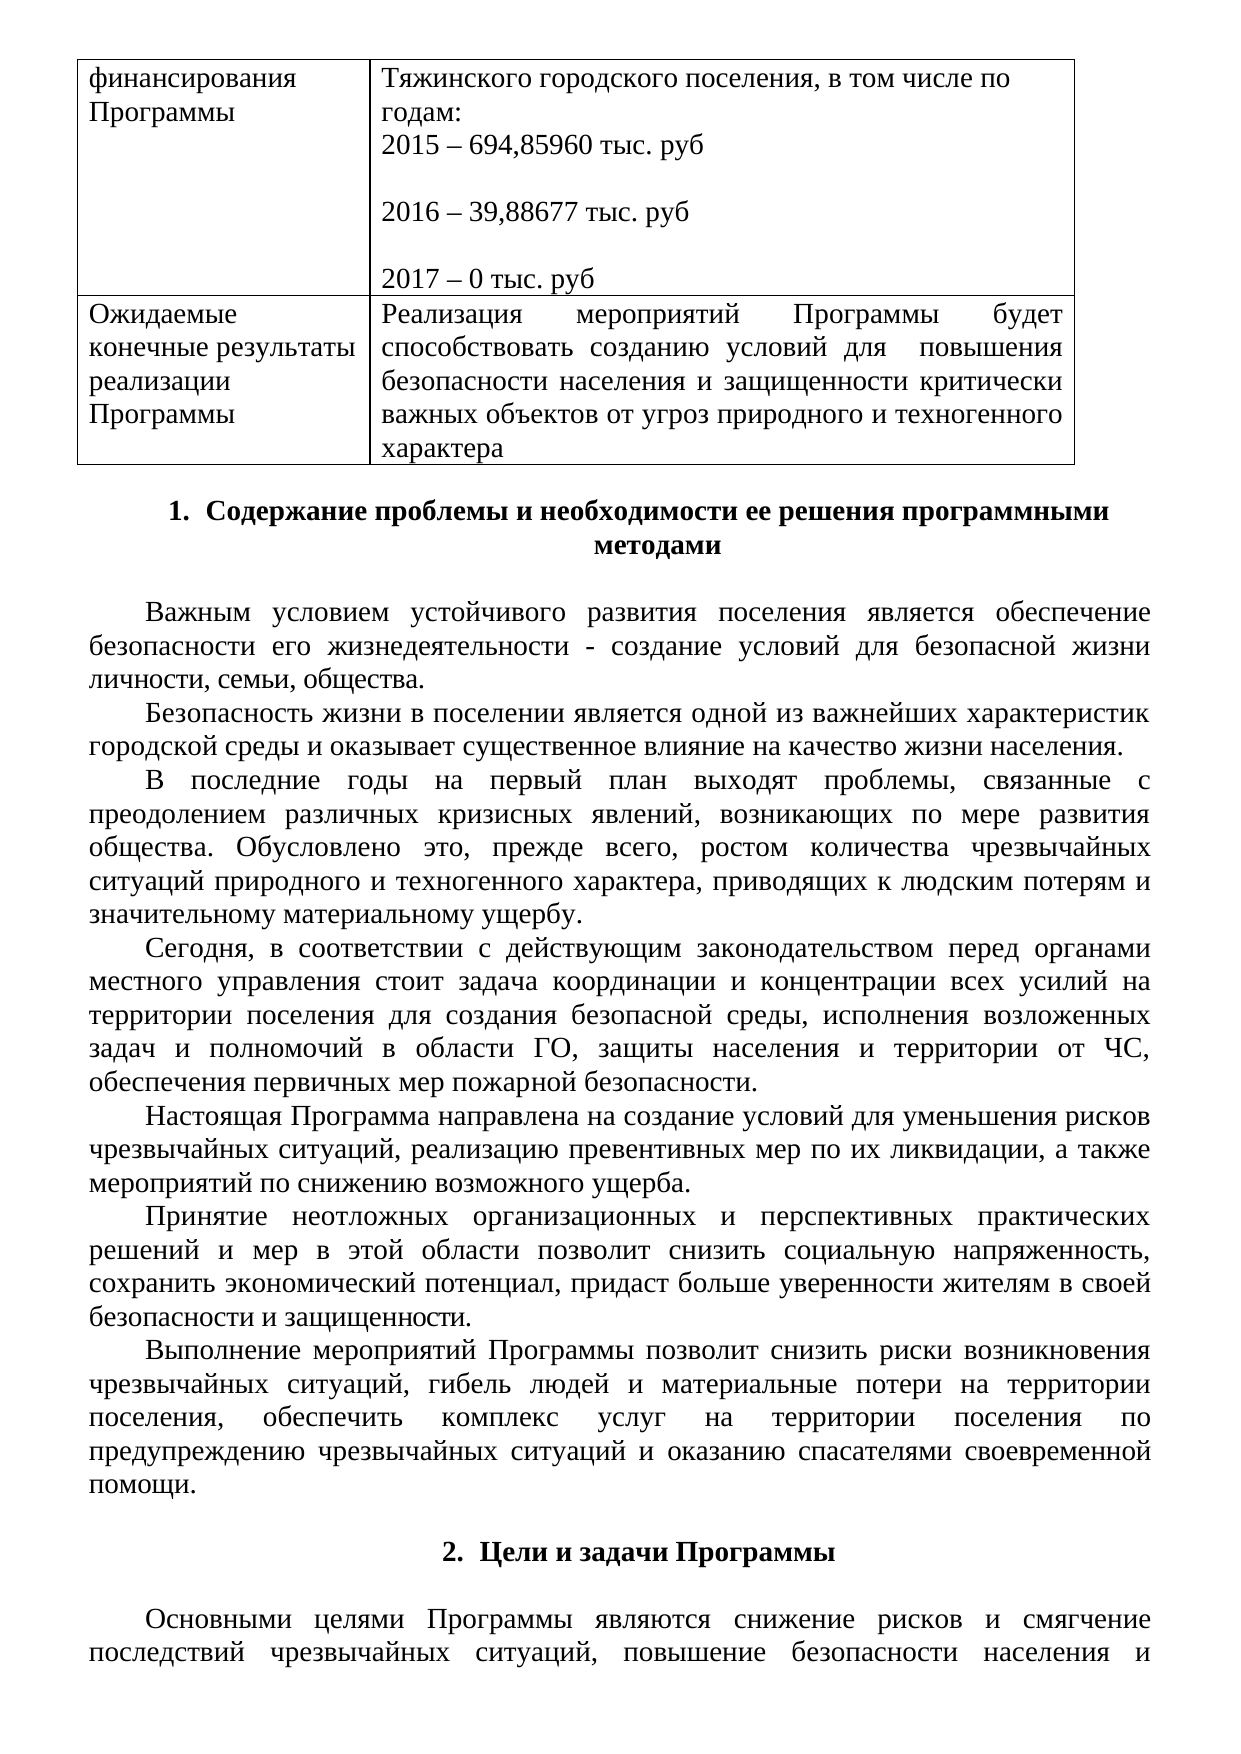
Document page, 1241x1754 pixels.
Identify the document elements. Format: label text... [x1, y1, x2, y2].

text Настоящая Программа направлена на создание условий для уменьшения рисков чрезвычайных ситуаций, реализацию превентивных мер по их ликвидации, а также мероприятий по снижению возможного ущерба. [89, 1098, 1152, 1198]
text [89, 1601, 1152, 1668]
text В последние годы на первый план выходят проблемы, связанные с преодолением различных кризисных явлений, возникающих по мере развития общества. Обусловлено это, прежде всего, ростом количества чрезвычайных ситуаций природного и техногенного характера, приводящих к людским потерям и значительному материальному ущербу. [89, 762, 1152, 930]
text Сегодня, в соответствии с действующим законодательством перед органами местного управления стоит задача координации и концентрации всех усилий на территории поселения для создания безопасной среды, исполнения возложенных задач и полномочий в области ГО, защиты населения и территории от ЧС, обеспечения первичных мер пожарной безопасности. [89, 930, 1152, 1098]
table_cell Реализация мероприятий Программы будет способствовать созданию условий для повышения безопасности населения и защищенности критически важных объектов от угроз природного и техногенного характера [371, 296, 1074, 464]
text Важным условием устойчивого развития поселения является обеспечение безопасности его жизнедеятельности - создание условий для безопасной жизни личности, семьи, общества. [89, 594, 1152, 695]
list Цели и задачи Программы [126, 1534, 1152, 1567]
list Содержание проблемы и необходимости ее решения программными методами [126, 493, 1152, 561]
table_cell Ожидаемые конечные результаты реализации Программы [78, 296, 369, 464]
text Принятие неотложных организационных и перспективных практических решений и мер в этой области позволит снизить социальную напряженность, сохранить экономический потенциал, придаст больше уверенности жителям в своей безопасности и защищенности. [89, 1198, 1152, 1332]
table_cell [78, 60, 369, 295]
text Безопасность жизни в поселении является одной из важнейших характеристик городской среды и оказывает существенное влияние на качество жизни населения. [89, 695, 1152, 762]
text Выполнение мероприятий Программы позволит снизить риски возникновения чрезвычайных ситуаций, гибель людей и материальные потери на территории поселения, обеспечить комплекс услуг на территории поселения по предупреждению чрезвычайных ситуаций и оказанию спасателями своевременной помощи. [89, 1332, 1152, 1500]
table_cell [371, 60, 1074, 295]
